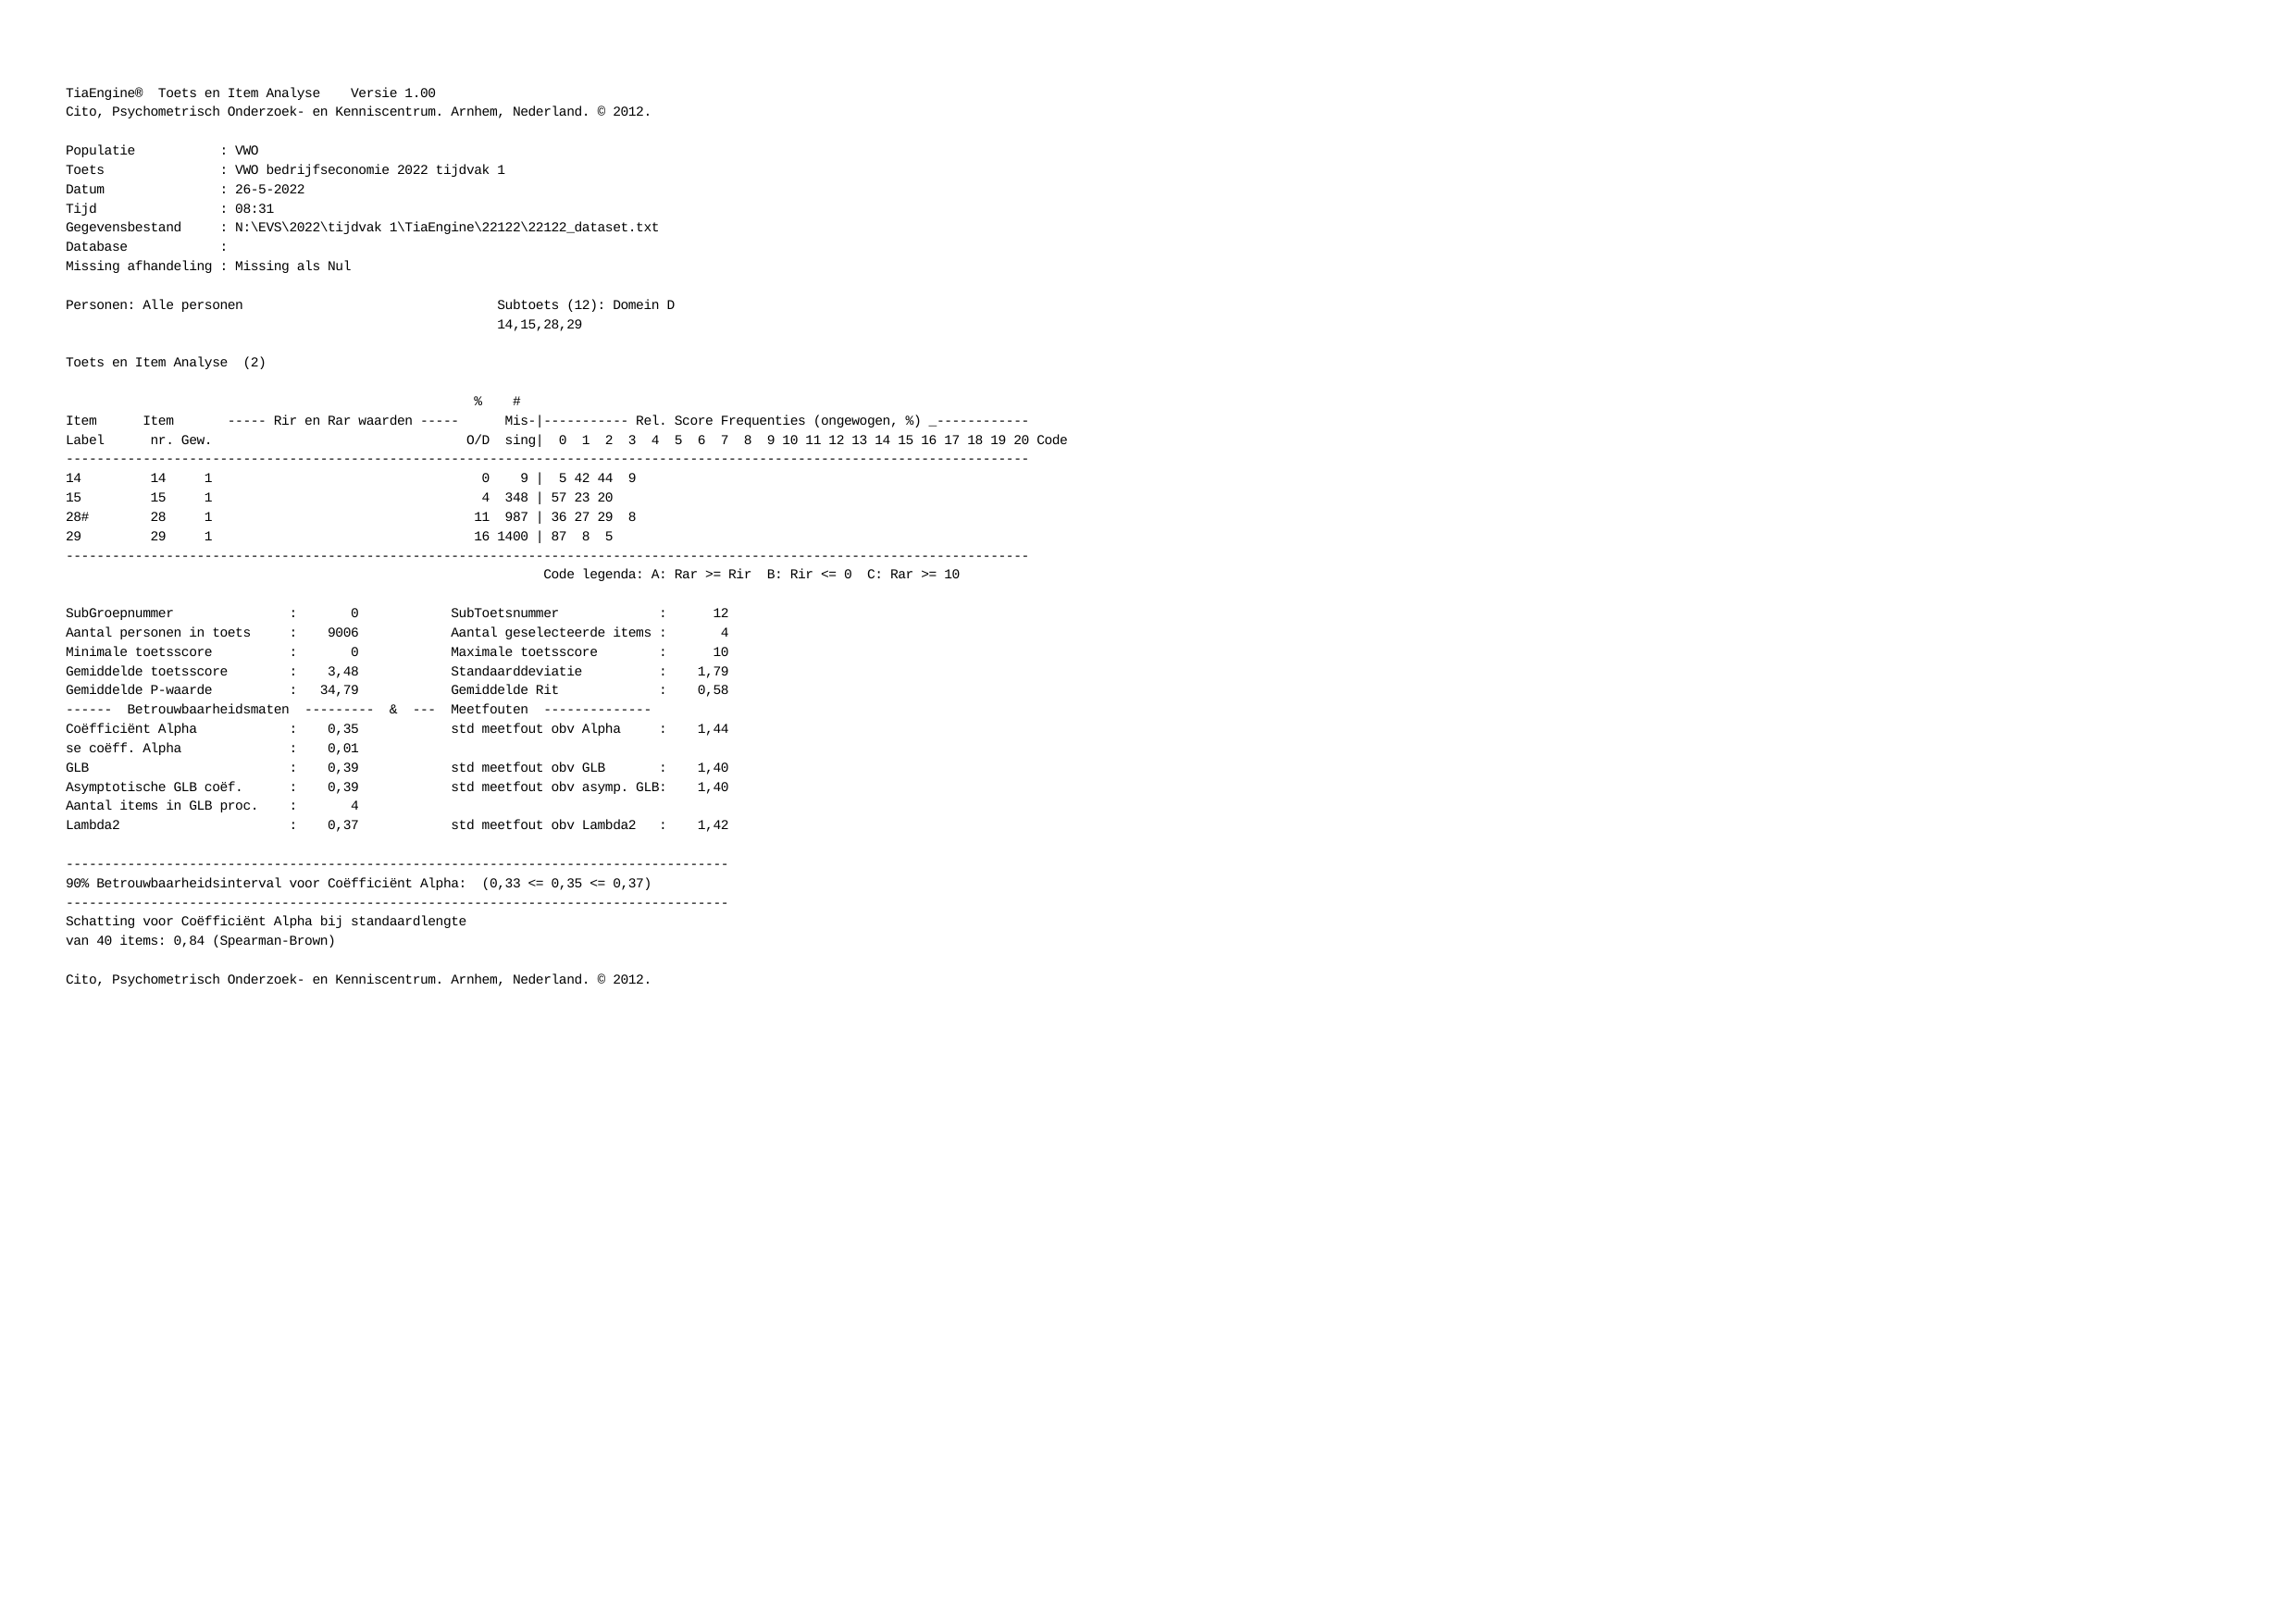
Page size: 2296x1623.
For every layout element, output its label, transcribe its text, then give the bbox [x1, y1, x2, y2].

text Database : [66, 236, 2252, 255]
text se coëff. Alpha : 0,01 [66, 737, 2252, 757]
text Label nr. Gew. O/D sing| 0 1 2 3 4 5 6 7 8 9 10 11 12 13 14 15 16 17 18 19 20 Code [66, 428, 2252, 448]
text -------------------------------------------------------------------------------------- [66, 891, 2252, 911]
text Cito, Psychometrisch Onderzoek- en Kenniscentrum. Arnhem, Nederland. © 2012. [66, 969, 2252, 988]
text Missing afhandeling : Missing als Nul [66, 255, 2252, 275]
text 29 29 1 16 1400 | 87 8 5 [66, 526, 2252, 544]
text 15 15 1 4 348 | 57 23 20 [66, 487, 2252, 506]
text Aantal items in GLB proc. : 4 [66, 795, 2252, 814]
text Item Item ----- Rir en Rar waarden ----- Mis-|----------- Rel. Score Frequenties (ongewogen, %) _------------ [66, 410, 2252, 428]
text Gegevensbestand : N:\EVS\2022\tijdvak 1\TiaEngine\22122\22122_dataset.txt [66, 217, 2252, 236]
text -------------------------------------------------------------------------------------- [66, 853, 2252, 873]
text Toets en Item Analyse (2) [66, 352, 2252, 371]
text SubGroepnummer : 0 SubToetsnummer : 12 [66, 602, 2252, 622]
text Minimale toetsscore : 0 Maximale toetsscore : 10 [66, 641, 2252, 660]
text GLB : 0,39 std meetfout obv GLB : 1,40 [66, 757, 2252, 775]
text 28# 28 1 11 987 | 36 27 29 8 [66, 506, 2252, 526]
text Gemiddelde P-waarde : 34,79 Gemiddelde Rit : 0,58 [66, 679, 2252, 699]
text ----------------------------------------------------------------------------------------------------------------------------- [66, 544, 2252, 564]
text Aantal personen in toets : 9006 Aantal geselecteerde items : 4 [66, 622, 2252, 641]
text Cito, Psychometrisch Onderzoek- en Kenniscentrum. Arnhem, Nederland. © 2012. [66, 101, 2252, 120]
text ------ Betrouwbaarheidsmaten --------- & --- Meetfouten -------------- [66, 699, 2252, 718]
text Toets : VWO bedrijfseconomie 2022 tijdvak 1 [66, 159, 2252, 179]
text van 40 items: 0,84 (Spearman-Brown) [66, 930, 2252, 949]
text Code legenda: A: Rar >= Rir B: Rir <= 0 C: Rar >= 10 [66, 564, 2252, 583]
text TiaEngine® Toets en Item Analyse Versie 1.00 [66, 81, 2252, 101]
text Datum : 26-5-2022 [66, 179, 2252, 197]
text % # [66, 390, 2252, 410]
text 14,15,28,29 [66, 313, 2252, 332]
text Populatie : VWO [66, 140, 2252, 159]
text Personen: Alle personen Subtoets (12): Domein D [66, 294, 2252, 313]
text Schatting voor Coëfficiënt Alpha bij standaardlengte [66, 911, 2252, 930]
text 14 14 1 0 9 | 5 42 44 9 [66, 467, 2252, 487]
text 90% Betrouwbaarheidsinterval voor Coëfficiënt Alpha: (0,33 <= 0,35 <= 0,37) [66, 873, 2252, 891]
text Asymptotische GLB coëf. : 0,39 std meetfout obv asymp. GLB: 1,40 [66, 775, 2252, 795]
text Tijd : 08:31 [66, 197, 2252, 217]
text ----------------------------------------------------------------------------------------------------------------------------- [66, 448, 2252, 467]
text Lambda2 : 0,37 std meetfout obv Lambda2 : 1,42 [66, 814, 2252, 834]
text Gemiddelde toetsscore : 3,48 Standaarddeviatie : 1,79 [66, 660, 2252, 679]
text Coëfficiënt Alpha : 0,35 std meetfout obv Alpha : 1,44 [66, 718, 2252, 737]
